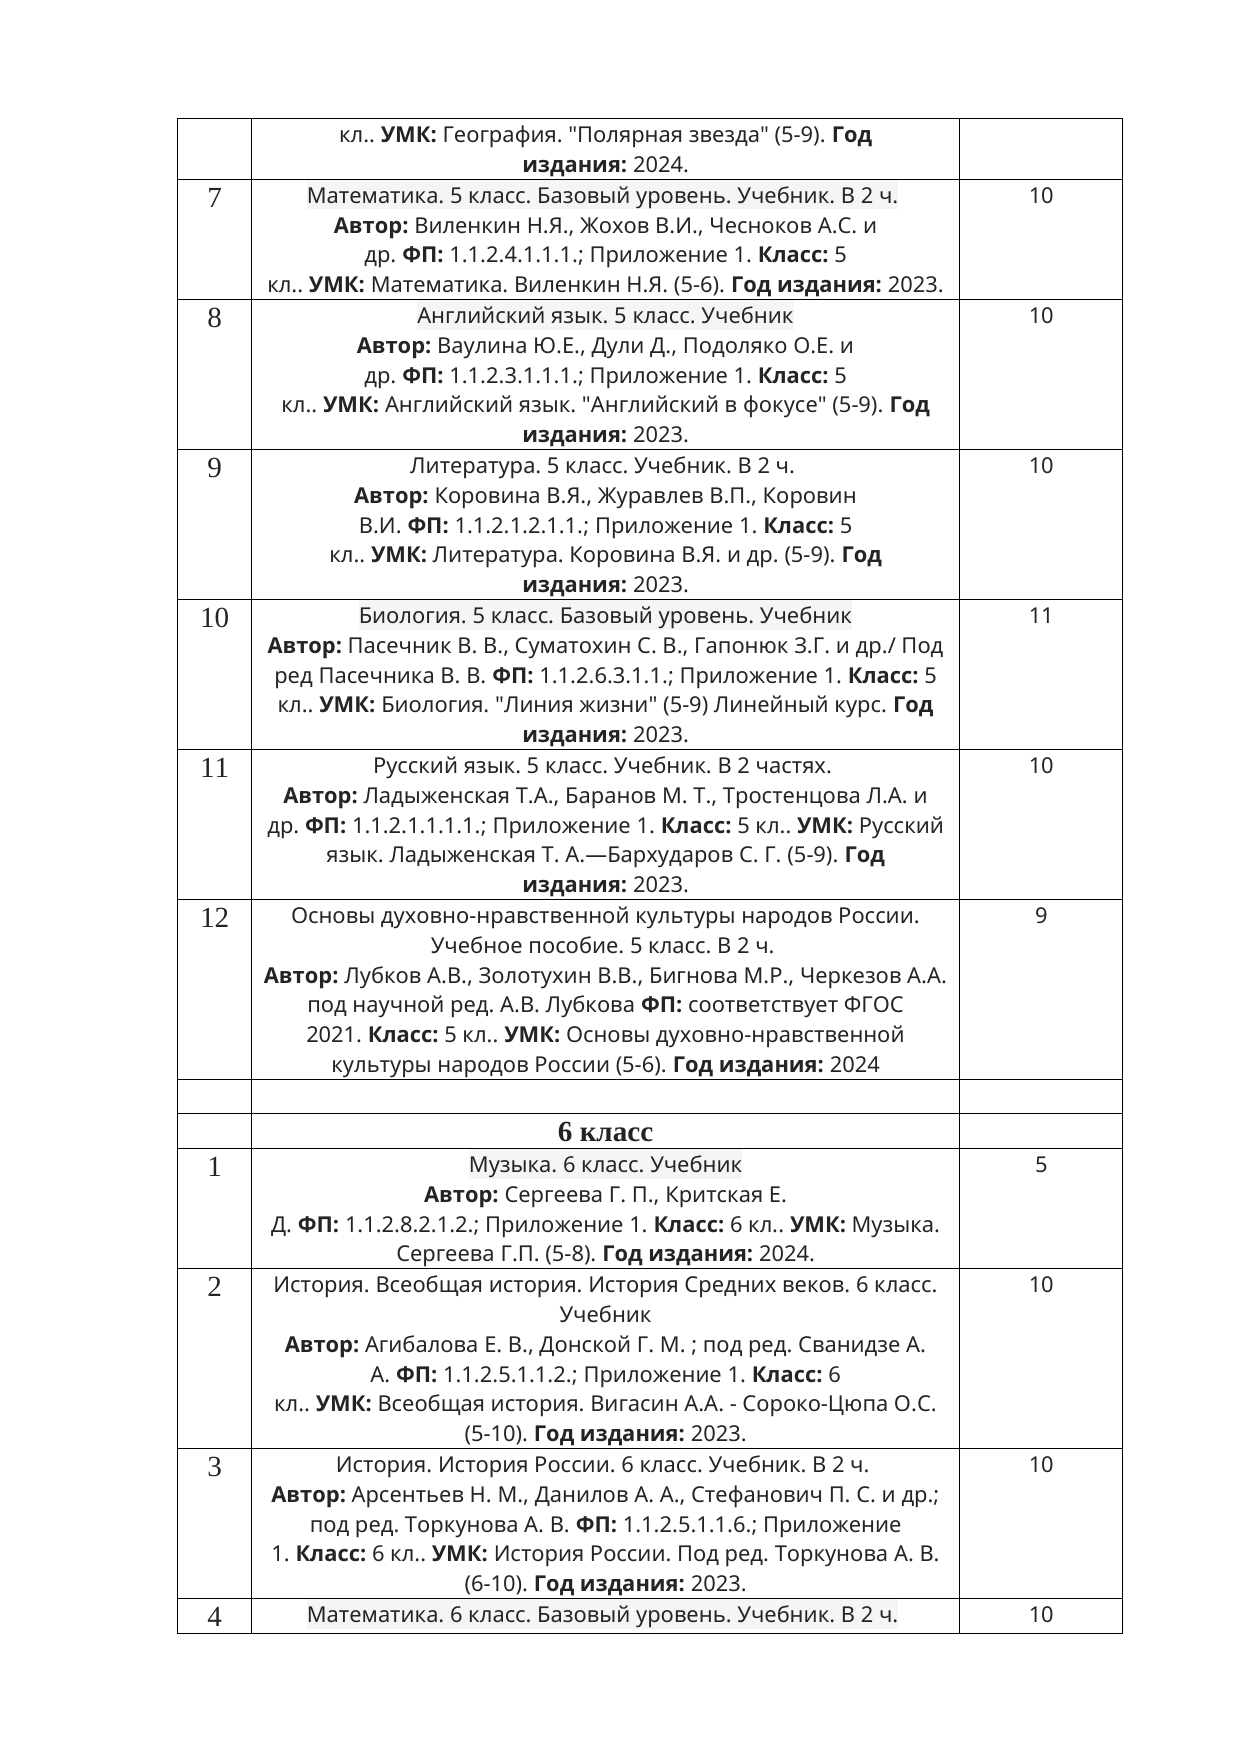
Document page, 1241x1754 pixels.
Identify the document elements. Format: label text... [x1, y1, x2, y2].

table_cell 10 [960, 300, 1122, 449]
table_cell 11 [178, 750, 251, 899]
table_cell Биология. 5 класс. Базовый уровень. Учебник Автор: Пасечник В. В., Суматохин С. В., Гапонюк З.Г. и др./ Под ред Пасечника В. В. ФП: 1.1.2.6.3.1.1.; Приложение 1. Класс: 5 кл.. УМК: Биология. "Линия жизни" (5-9) Линейный курс. Год издания: 2023. [252, 600, 959, 749]
table_cell 12 [178, 900, 251, 1079]
table_cell 3 [178, 1449, 251, 1598]
table_cell 11 [960, 600, 1122, 749]
table_cell 10 [960, 1599, 1122, 1632]
table_cell 7 [178, 180, 251, 299]
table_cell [252, 1599, 959, 1632]
table_cell 4 [178, 1599, 251, 1632]
table_cell История. История России. 6 класс. Учебник. В 2 ч. Автор: Арсентьев Н. М., Данилов А. А., Стефанович П. С. и др.; под ред. Торкунова А. В. ФП: 1.1.2.5.1.1.6.; Приложение 1. Класс: 6 кл.. УМК: История России. Под ред. Торкунова А. В. (6-10). Год издания: 2023. [252, 1449, 959, 1598]
table_cell 5 [960, 1149, 1122, 1268]
table_cell 8 [178, 300, 251, 449]
table_cell 10 [960, 450, 1122, 599]
table_cell 15 [960, 119, 1122, 179]
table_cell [252, 119, 959, 179]
table_cell [960, 1080, 1122, 1113]
table_cell 6 [178, 119, 251, 179]
table_cell 9 [178, 450, 251, 599]
table_cell Музыка. 6 класс. Учебник Автор: Сергеева Г. П., Критская Е. Д. ФП: 1.1.2.8.2.1.2.; Приложение 1. Класс: 6 кл.. УМК: Музыка. Сергеева Г.П. (5-8). Год издания: 2024. [252, 1149, 959, 1268]
table_cell 1 [178, 1149, 251, 1268]
table_cell [178, 1114, 251, 1148]
table_cell [178, 1080, 251, 1113]
table_cell История. Всеобщая история. История Средних веков. 6 класс. Учебник Автор: Агибалова Е. В., Донской Г. М. ; под ред. Сванидзе А. А. ФП: 1.1.2.5.1.1.2.; Приложение 1. Класс: 6 кл.. УМК: Всеобщая история. Вигасин А.А. - Сороко-Цюпа О.С. (5-10). Год издания: 2023. [252, 1269, 959, 1448]
table_cell [960, 1114, 1122, 1148]
table_cell Литература. 5 класс. Учебник. В 2 ч. Автор: Коровина В.Я., Журавлев В.П., Коровин В.И. ФП: 1.1.2.1.2.1.1.; Приложение 1. Класс: 5 кл.. УМК: Литература. Коровина В.Я. и др. (5-9). Год издания: 2023. [252, 450, 959, 599]
table_cell Английский язык. 5 класс. Учебник Автор: Ваулина Ю.Е., Дули Д., Подоляко О.Е. и др. ФП: 1.1.2.3.1.1.1.; Приложение 1. Класс: 5 кл.. УМК: Английский язык. "Английский в фокусе" (5-9). Год издания: 2023. [252, 300, 959, 449]
table_cell Русский язык. 5 класс. Учебник. В 2 частях. Автор: Ладыженская Т.А., Баранов М. Т., Тростенцова Л.А. и др. ФП: 1.1.2.1.1.1.1.; Приложение 1. Класс: 5 кл.. УМК: Русский язык. Ладыженская Т. А.—Бархударов С. Г. (5-9). Год издания: 2023. [252, 750, 959, 899]
table_cell 10 [960, 1449, 1122, 1598]
table_cell [252, 1080, 959, 1113]
table_cell 10 [960, 180, 1122, 299]
table_cell Основы духовно-нравственной культуры народов России. Учебное пособие. 5 класс. В 2 ч. Автор: Лубков А.В., Золотухин В.В., Бигнова М.Р., Черкезов А.А. под научной ред. А.В. Лубкова ФП: соответствует ФГОС 2021. Класс: 5 кл.. УМК: Основы духовно-нравственной культуры народов России (5-6). Год издания: 2024 [252, 900, 959, 1079]
table_cell 10 [960, 1269, 1122, 1448]
table_cell 2 [178, 1269, 251, 1448]
table_cell 10 [178, 600, 251, 749]
table_cell 9 [960, 900, 1122, 1079]
table_cell Математика. 5 класс. Базовый уровень. Учебник. В 2 ч. Автор: Виленкин Н.Я., Жохов В.И., Чесноков А.С. и др. ФП: 1.1.2.4.1.1.1.; Приложение 1. Класс: 5 кл.. УМК: Математика. Виленкин Н.Я. (5-6). Год издания: 2023. [252, 180, 959, 299]
table_cell 6 класс [252, 1114, 959, 1148]
table_cell 10 [960, 750, 1122, 899]
